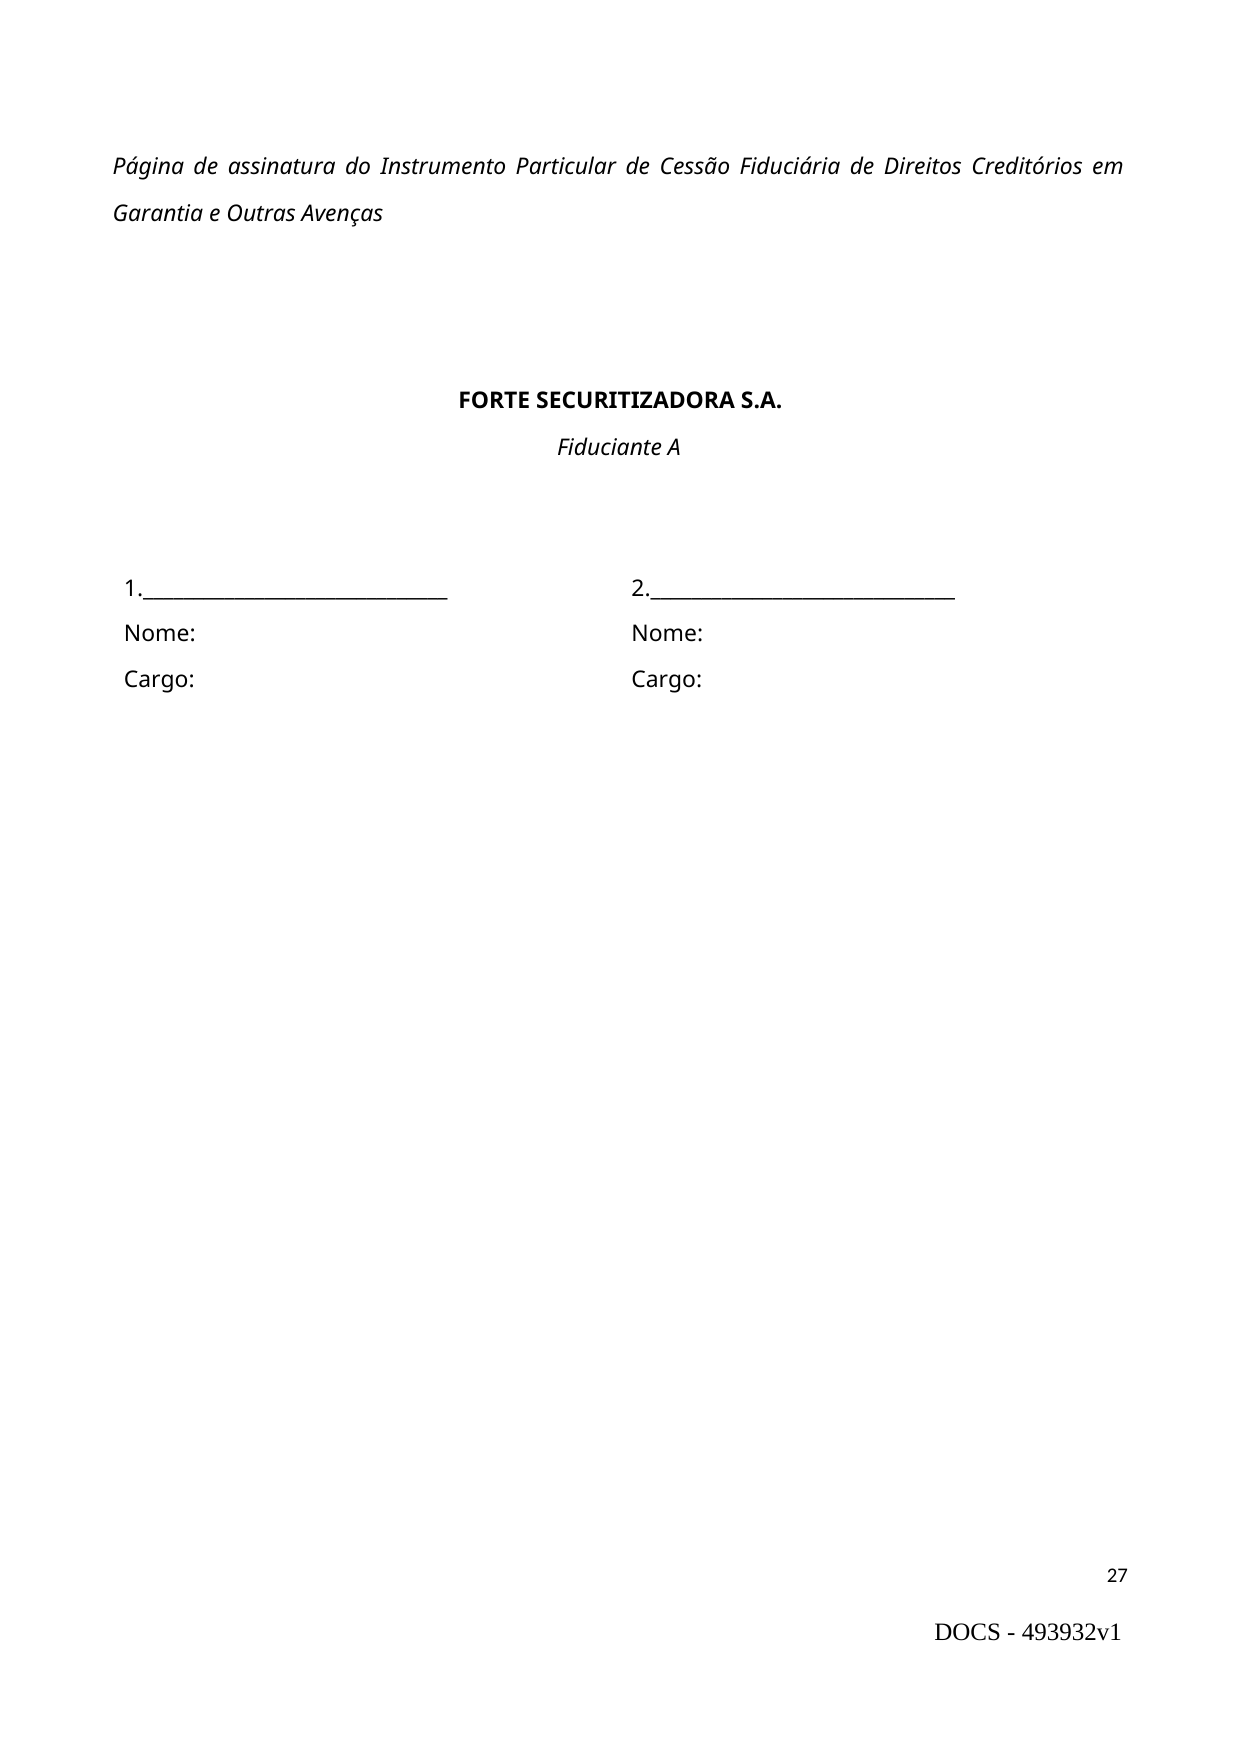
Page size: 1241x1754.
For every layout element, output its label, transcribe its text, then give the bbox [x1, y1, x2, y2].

table_cell Cargo: [113, 663, 620, 708]
text Página de assinatura do Instrumento Particular de Cessão Fiduciária de Direitos Creditórios em Garantia e Outras Avenças [112, 150, 1128, 228]
table_cell Nome: [113, 618, 620, 663]
table_header 2.______________________________ [620, 572, 1128, 617]
table_cell Nome: [620, 618, 1128, 663]
text Fiduciante A [112, 431, 1128, 462]
table_cell Cargo: [620, 663, 1128, 708]
text FORTE SECURITIZADORA S.A. [112, 384, 1128, 416]
table_header 1.______________________________ [113, 572, 620, 617]
